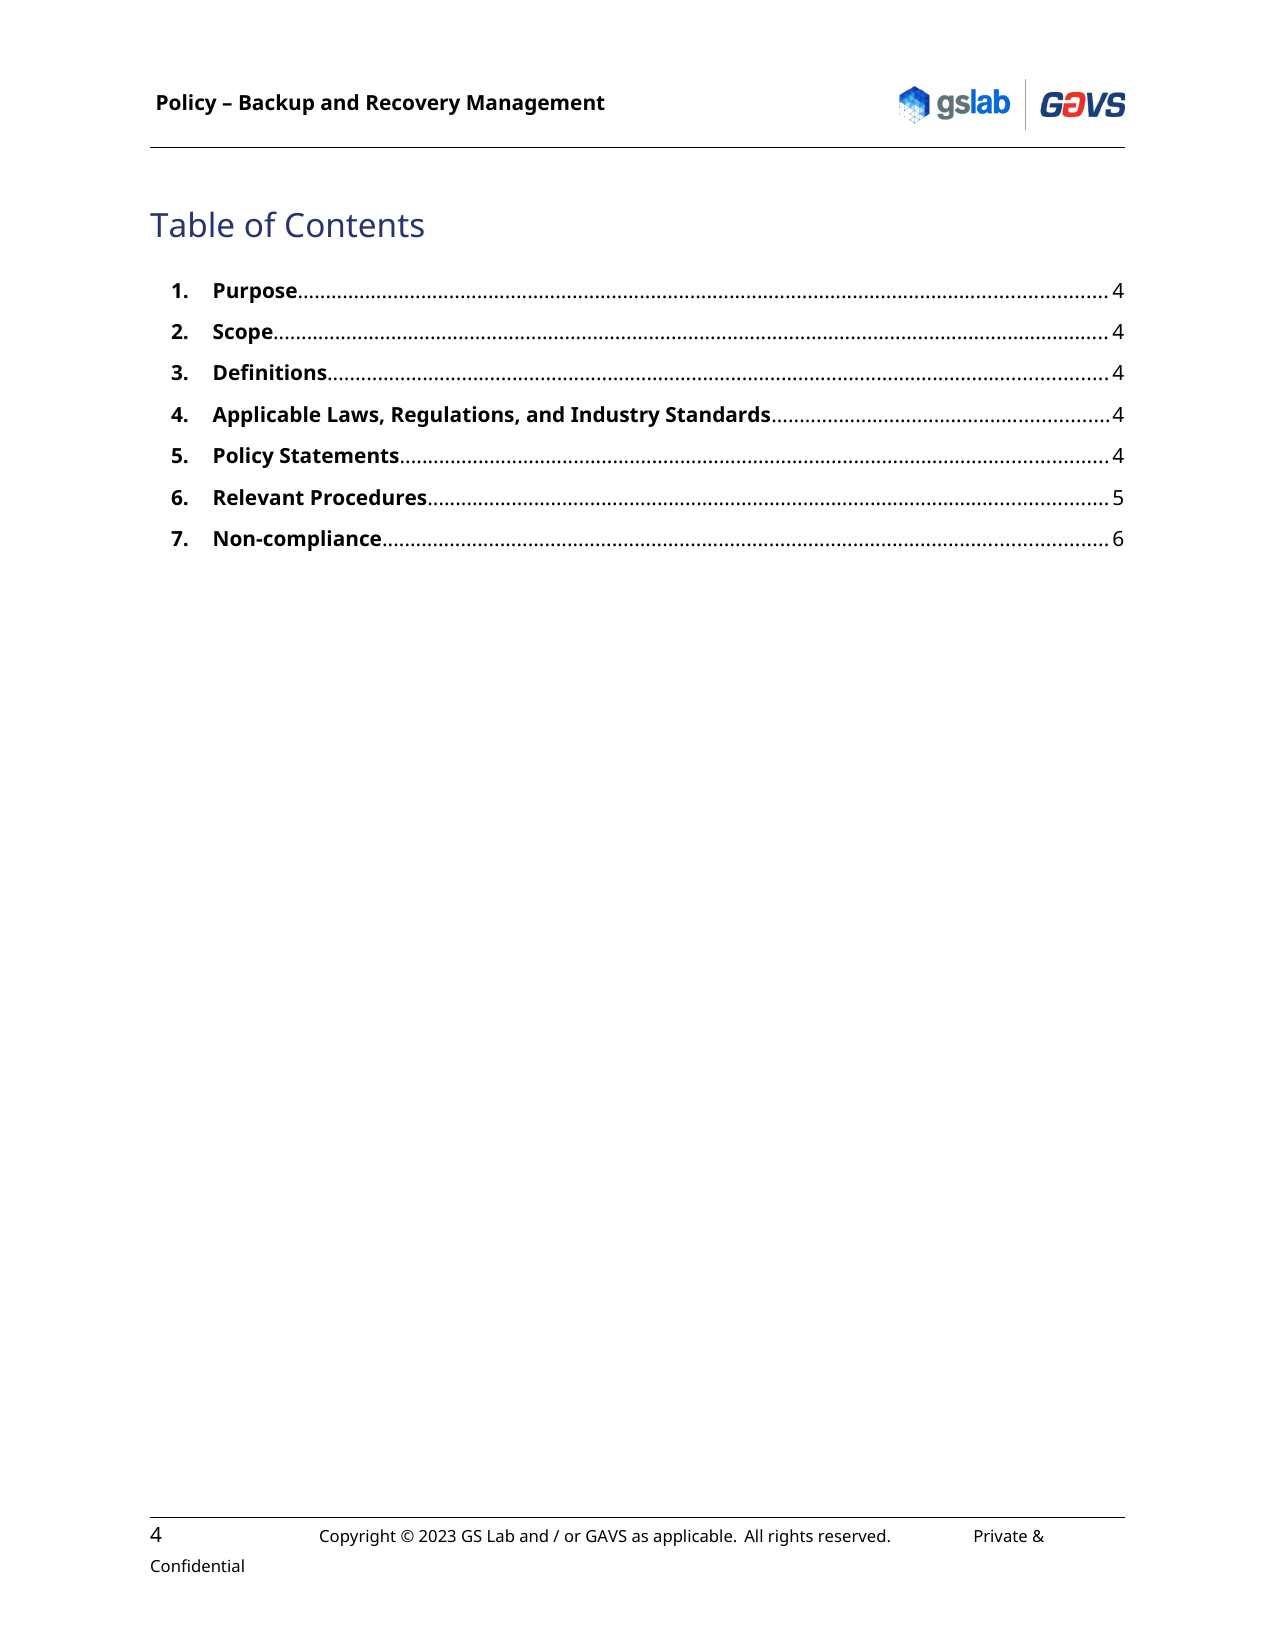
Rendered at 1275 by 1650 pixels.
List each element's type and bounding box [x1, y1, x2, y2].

picture [899, 76, 1125, 130]
